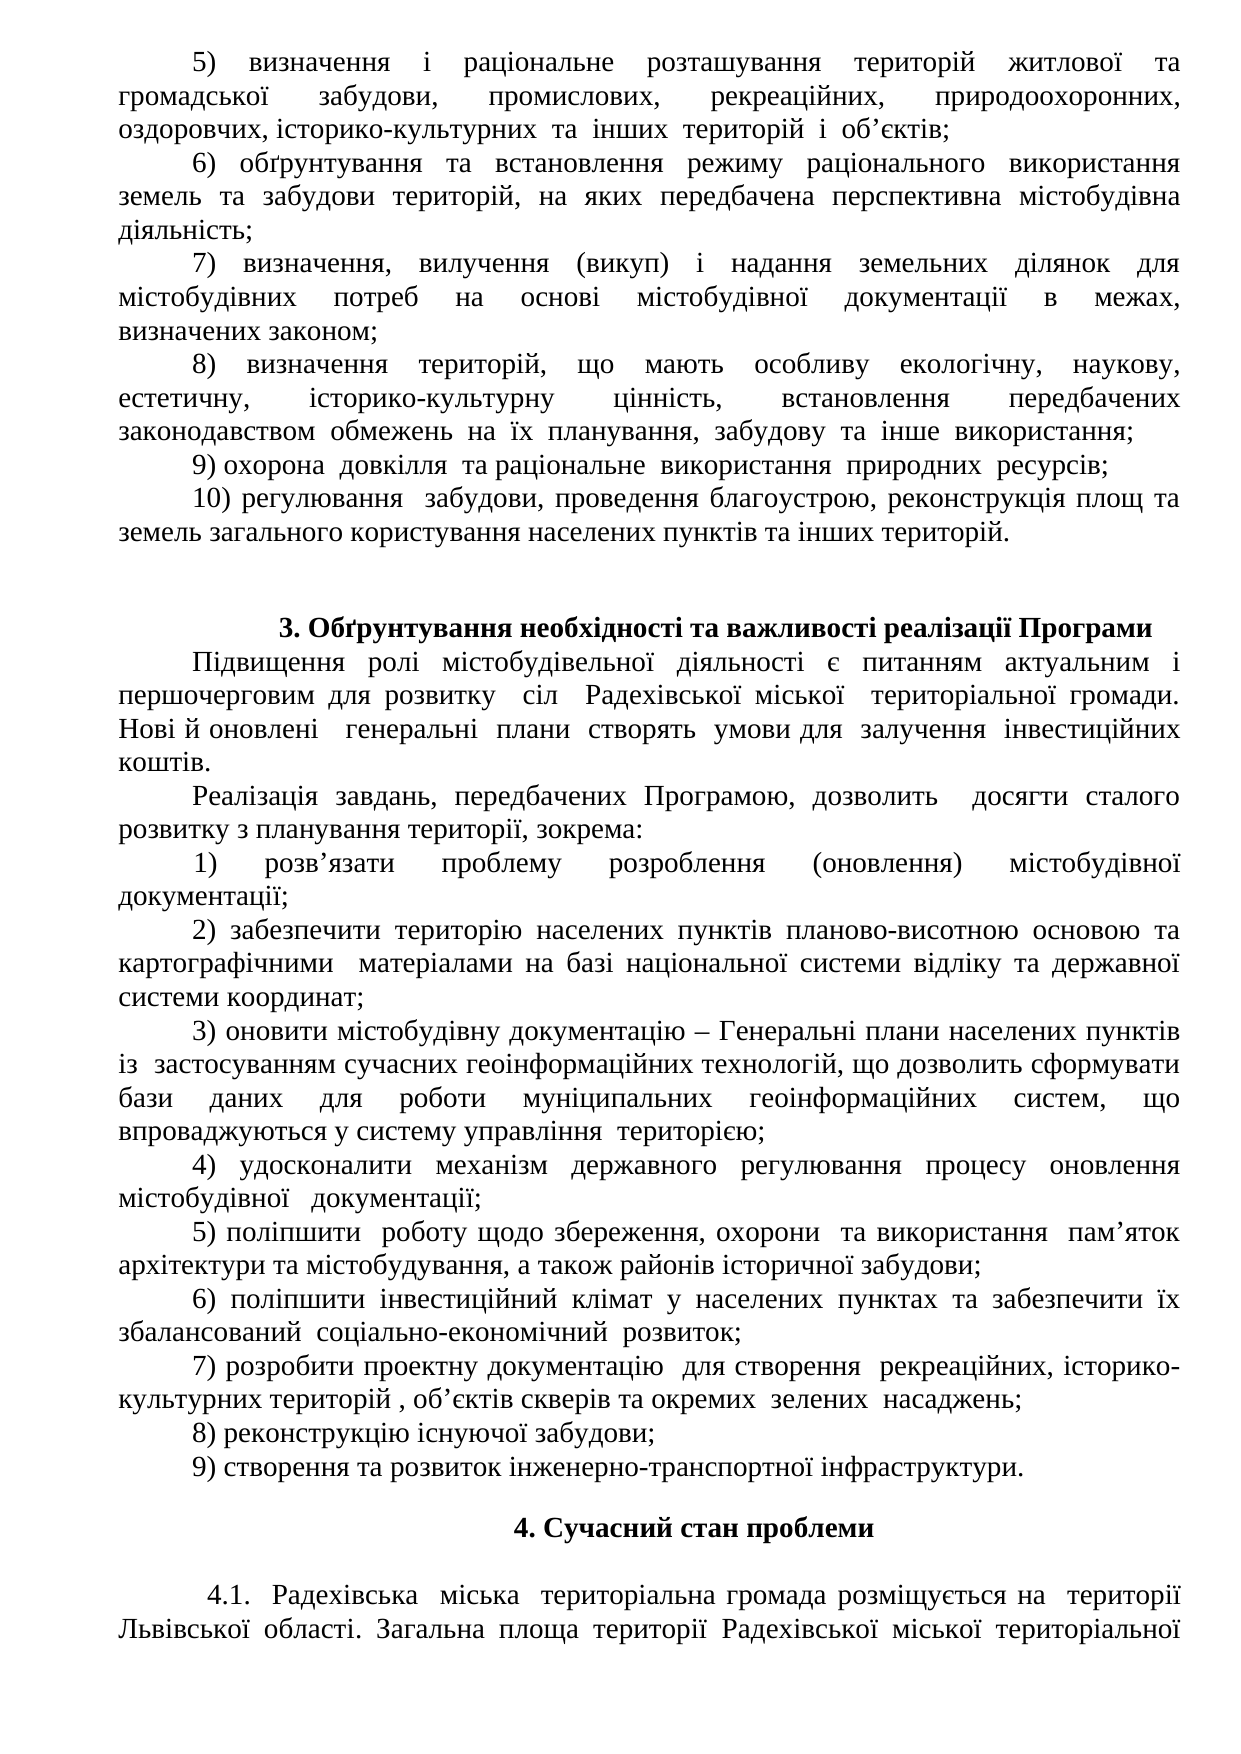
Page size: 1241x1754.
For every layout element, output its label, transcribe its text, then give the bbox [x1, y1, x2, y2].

text Підвищення ролі містобудівельної діяльності є питанням актуальним і першочерговим для розвитку сіл Радехівської міської територіальної громади. Нові й оновлені генеральні плани створять умови для залучення інвестиційних коштів. [118, 644, 1181, 778]
text 3. Обґрунтування необхідності та важливості реалізації Програми [118, 577, 1181, 644]
text 6) обґрунтування та встановлення режиму раціонального використання земель та забудови територій, на яких передбачена перспективна містобудівна діяльність; [118, 145, 1181, 246]
text 6) поліпшити інвестиційний клімат у населених пунктах та забезпечити їх збалансований соціально-економічний розвиток; [118, 1281, 1181, 1348]
text 4. Сучасний стан проблеми [118, 1510, 1181, 1544]
text 8) реконструкцію існуючої забудови; [118, 1415, 1181, 1449]
text 1) розв’язати проблему розроблення (оновлення) містобудівної документації; [118, 845, 1181, 912]
text 5) визначення і раціональне розташування територій житлової та громадської забудови, промислових, рекреаційних, природоохоронних, оздоровчих, історико-культурних та інших територій і об’єктів; [118, 44, 1181, 145]
text Реалізація завдань, передбачених Програмою, дозволить досягти сталого розвитку з планування території, зокрема: [118, 778, 1181, 845]
text 9) створення та розвиток інженерно-транспортної інфраструктури. [118, 1449, 1181, 1482]
text 4) удосконалити механізм державного регулювання процесу оновлення містобудівної документації; [118, 1147, 1181, 1214]
text 9) охорона довкілля та раціональне використання природних ресурсів; [118, 447, 1181, 480]
text 7) визначення, вилучення (викуп) і надання земельних ділянок для містобудівних потреб на основі містобудівної документації в межах, визначених законом; [118, 246, 1181, 346]
text 2) забезпечити територію населених пунктів планово-висотною основою та картографічними матеріалами на базі національної системи відліку та державної системи координат; [118, 912, 1181, 1013]
text 7) розробити проектну документацію для створення рекреаційних, історико-культурних територій , об’єктів скверів та окремих зелених насаджень; [118, 1348, 1181, 1415]
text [118, 1577, 1181, 1644]
text 3) оновити містобудівну документацію – Генеральні плани населених пунктів із застосуванням сучасних геоінформаційних технологій, що дозволить сформувати бази даних для роботи муніципальних геоінформаційних систем, що впроваджуються у систему управління територією; [118, 1013, 1181, 1147]
text 10) регулювання забудови, проведення благоустрою, реконструкція площ та земель загального користування населених пунктів та інших територій. [118, 480, 1181, 547]
text 5) поліпшити роботу щодо збереження, охорони та використання пам’яток архітектури та містобудування, а також районів історичної забудови; [118, 1214, 1181, 1281]
text 8) визначення територій, що мають особливу екологічну, наукову, естетичну, історико-культурну цінність, встановлення передбачених законодавством обмежень на їх планування, забудову та інше використання; [118, 346, 1181, 447]
